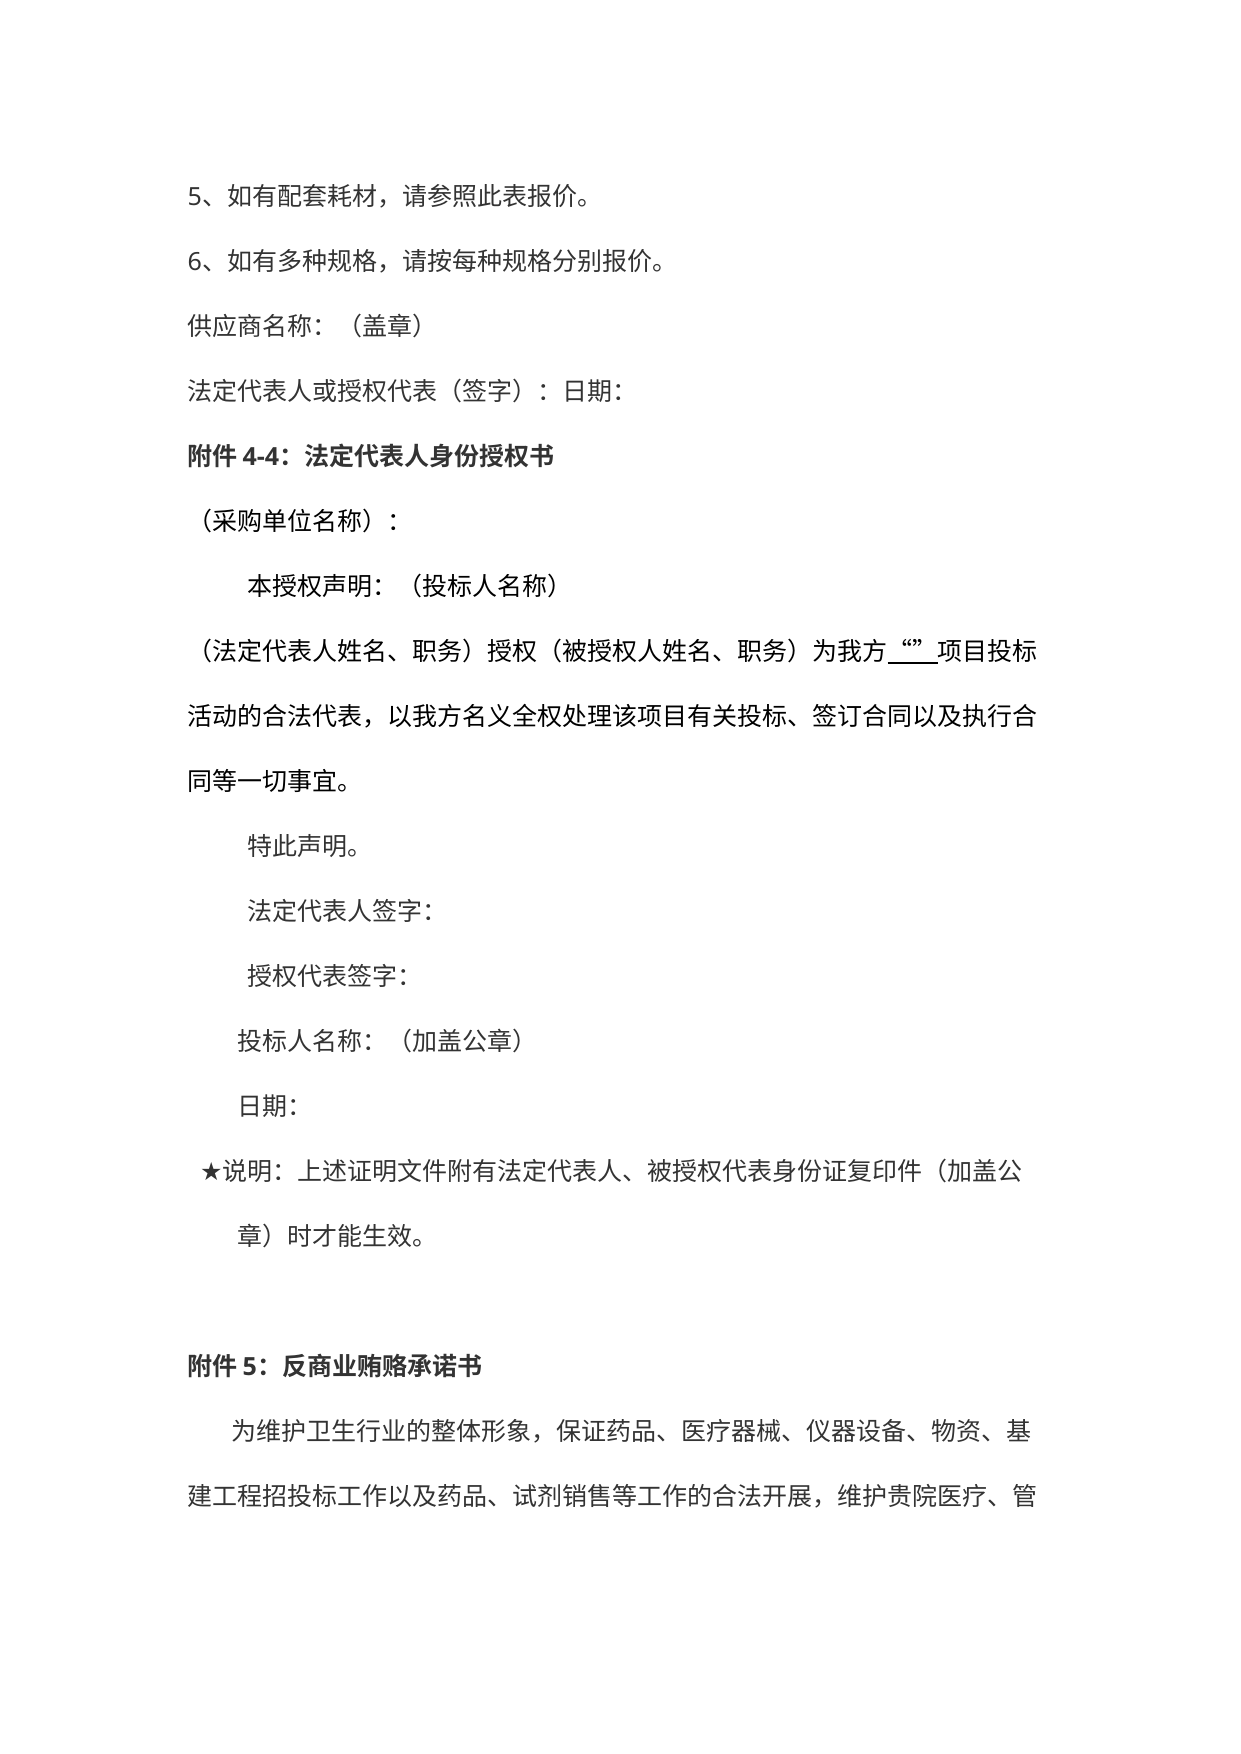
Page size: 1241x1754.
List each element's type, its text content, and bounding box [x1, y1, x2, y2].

text 供应商名称：（盖章） [187, 292, 1053, 357]
text 法定代表人或授权代表（签字）：日期： [187, 357, 1053, 422]
text 投标人名称：（加盖公章） [187, 1007, 1053, 1072]
text 本授权声明：（投标人名称） [187, 552, 1053, 617]
text （法定代表人姓名、职务）授权（被授权人姓名、职务）为我方“”项目投标活动的合法代表，以我方名义全权处理该项目有关投标、签订合同以及执行合同等一切事宜。 [187, 617, 1053, 812]
text 附件4-4：法定代表人身份授权书 [187, 422, 1053, 487]
text 特此声明。 [187, 812, 1053, 877]
text 法定代表人签字： [187, 877, 1053, 942]
text 授权代表签字： [187, 942, 1053, 1007]
text ★说明：上述证明文件附有法定代表人、被授权代表身份证复印件（加盖公章）时才能生效。 [200, 1137, 1053, 1267]
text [187, 1397, 1053, 1527]
text （采购单位名称）： [187, 487, 1053, 552]
text 6、如有多种规格，请按每种规格分别报价。 [187, 227, 1053, 292]
text 5、如有配套耗材，请参照此表报价。 [187, 162, 1053, 227]
text 附件5：反商业贿赂承诺书 [187, 1332, 1053, 1397]
text 日期： [187, 1072, 1053, 1137]
